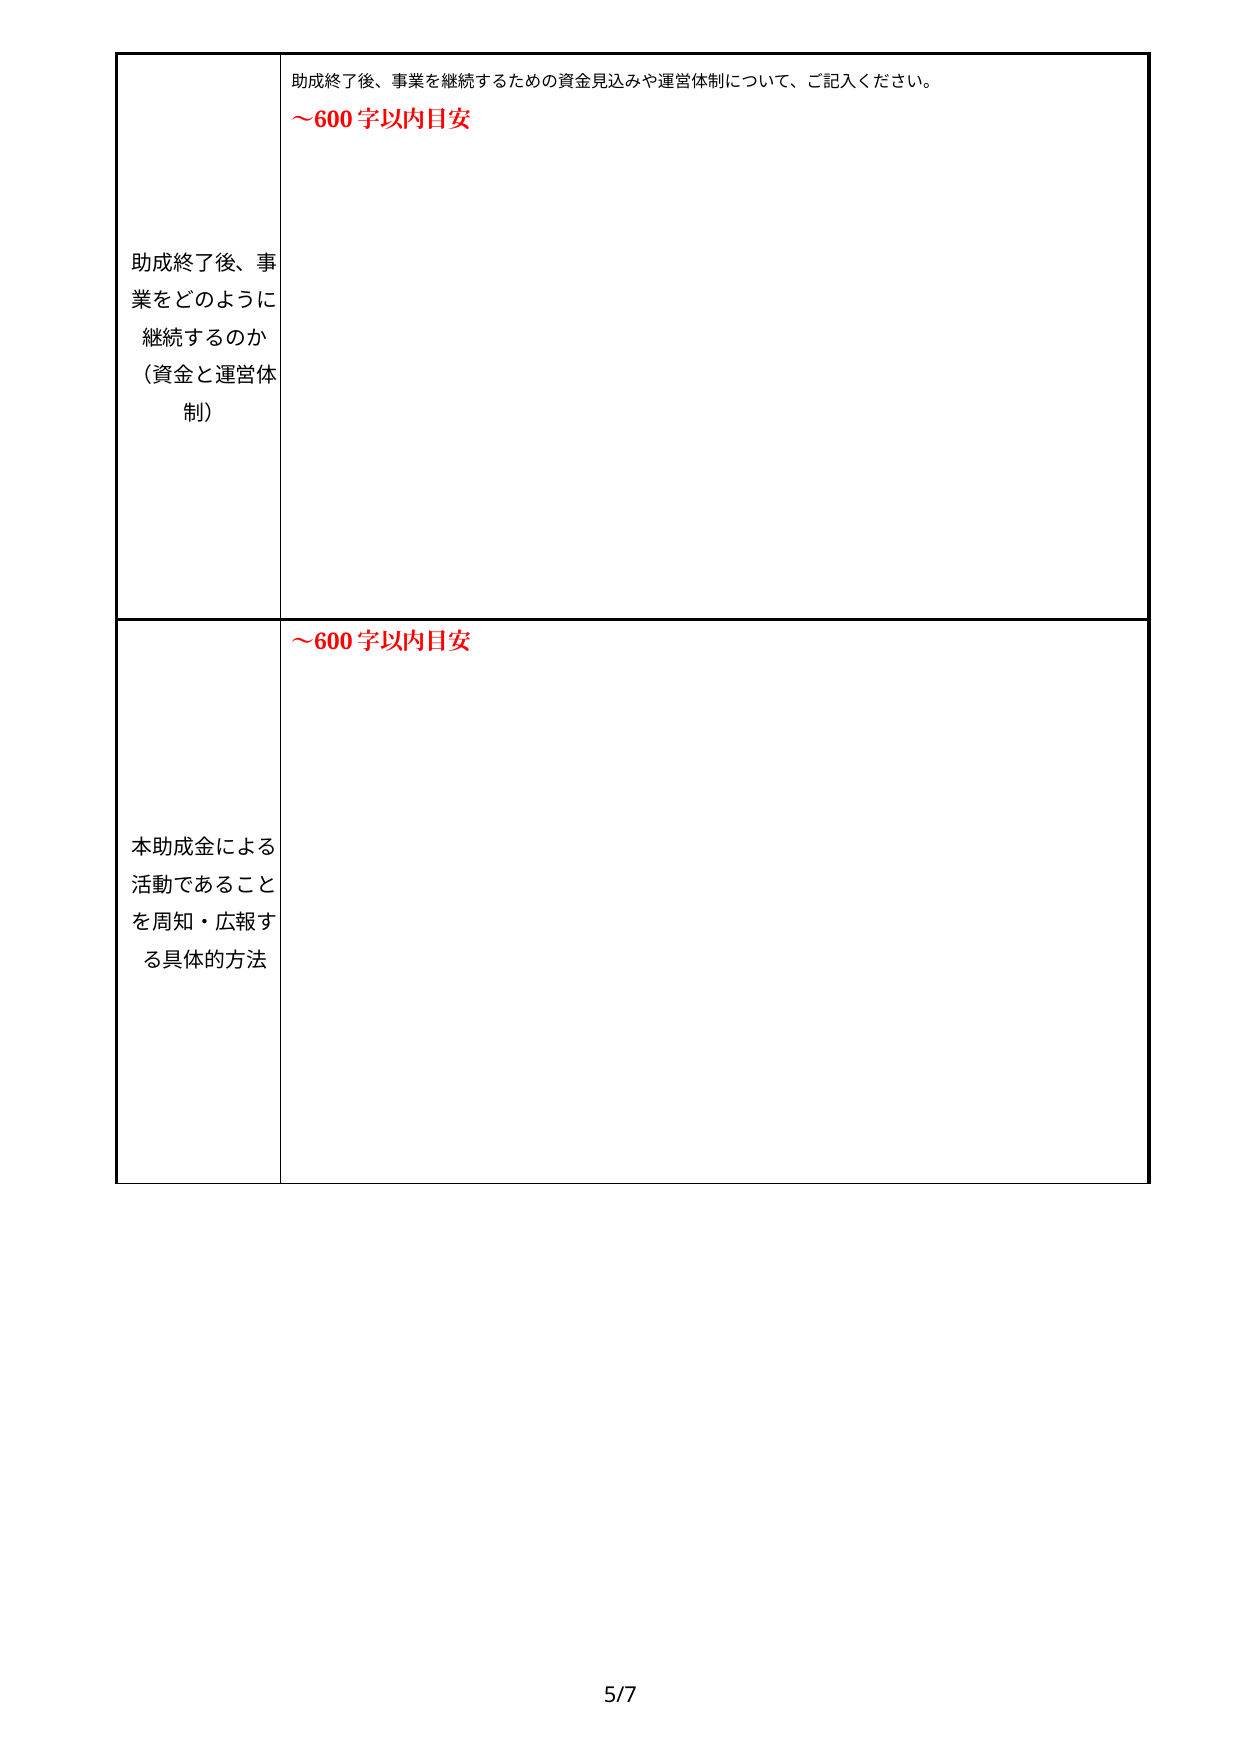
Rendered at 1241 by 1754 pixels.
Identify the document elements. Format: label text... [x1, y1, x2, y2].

table_cell ～600字以内目安 [281, 621, 1147, 1183]
table_cell 助成終了後、事業をどのように 継続するのか（資金と運営体制） [118, 55, 280, 617]
table_cell 本助成金による活動であることを周知・広報する具体的方法 [118, 621, 280, 1183]
table_cell 助成終了後、事業を継続するための資金見込みや運営体制について、ご記入ください。 ～600字以内目安 [281, 55, 1147, 617]
